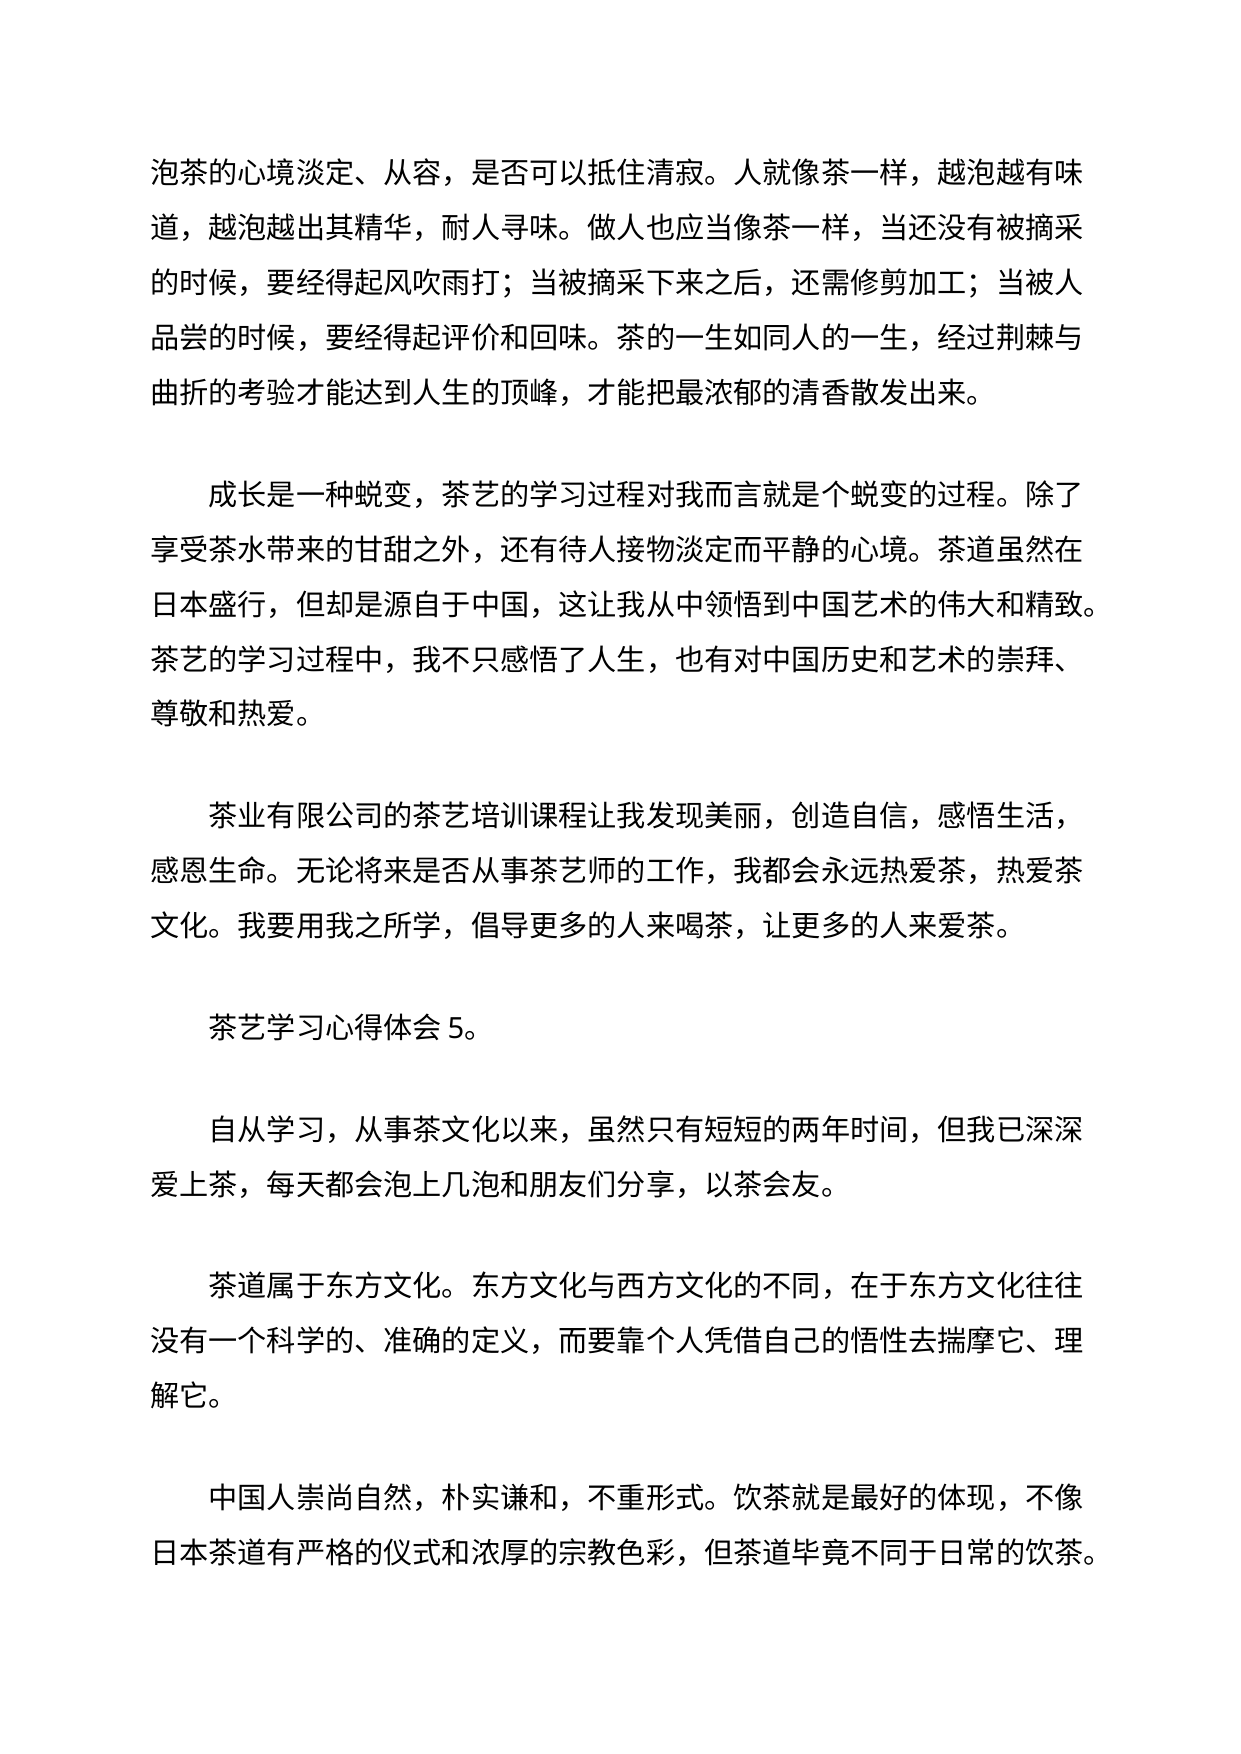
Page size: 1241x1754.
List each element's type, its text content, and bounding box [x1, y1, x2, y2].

text 成长是一种蜕变，茶艺的学习过程对我而言就是个蜕变的过程。除了享受茶水带来的甘甜之外，还有待人接物淡定而平静的心境。茶道虽然在日本盛行，但却是源自于中国，这让我从中领悟到中国艺术的伟大和精致。茶艺的学习过程中，我不只感悟了人生，也有对中国历史和艺术的崇拜、尊敬和热爱。 [150, 471, 1090, 733]
text 茶艺学习心得体会5。 [150, 1004, 1090, 1047]
text 自从学习，从事茶文化以来，虽然只有短短的两年时间，但我已深深爱上茶，每天都会泡上几泡和朋友们分享，以茶会友。 [150, 1106, 1090, 1203]
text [150, 1474, 1090, 1572]
text 茶业有限公司的茶艺培训课程让我发现美丽，创造自信，感悟生活，感恩生命。无论将来是否从事茶艺师的工作，我都会永远热爱茶，热爱茶文化。我要用我之所学，倡导更多的人来喝茶，让更多的人来爱茶。 [150, 793, 1090, 945]
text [150, 150, 1090, 412]
text 茶道属于东方文化。东方文化与西方文化的不同，在于东方文化往往没有一个科学的、准确的定义，而要靠个人凭借自己的悟性去揣摩它、理解它。 [150, 1263, 1090, 1415]
